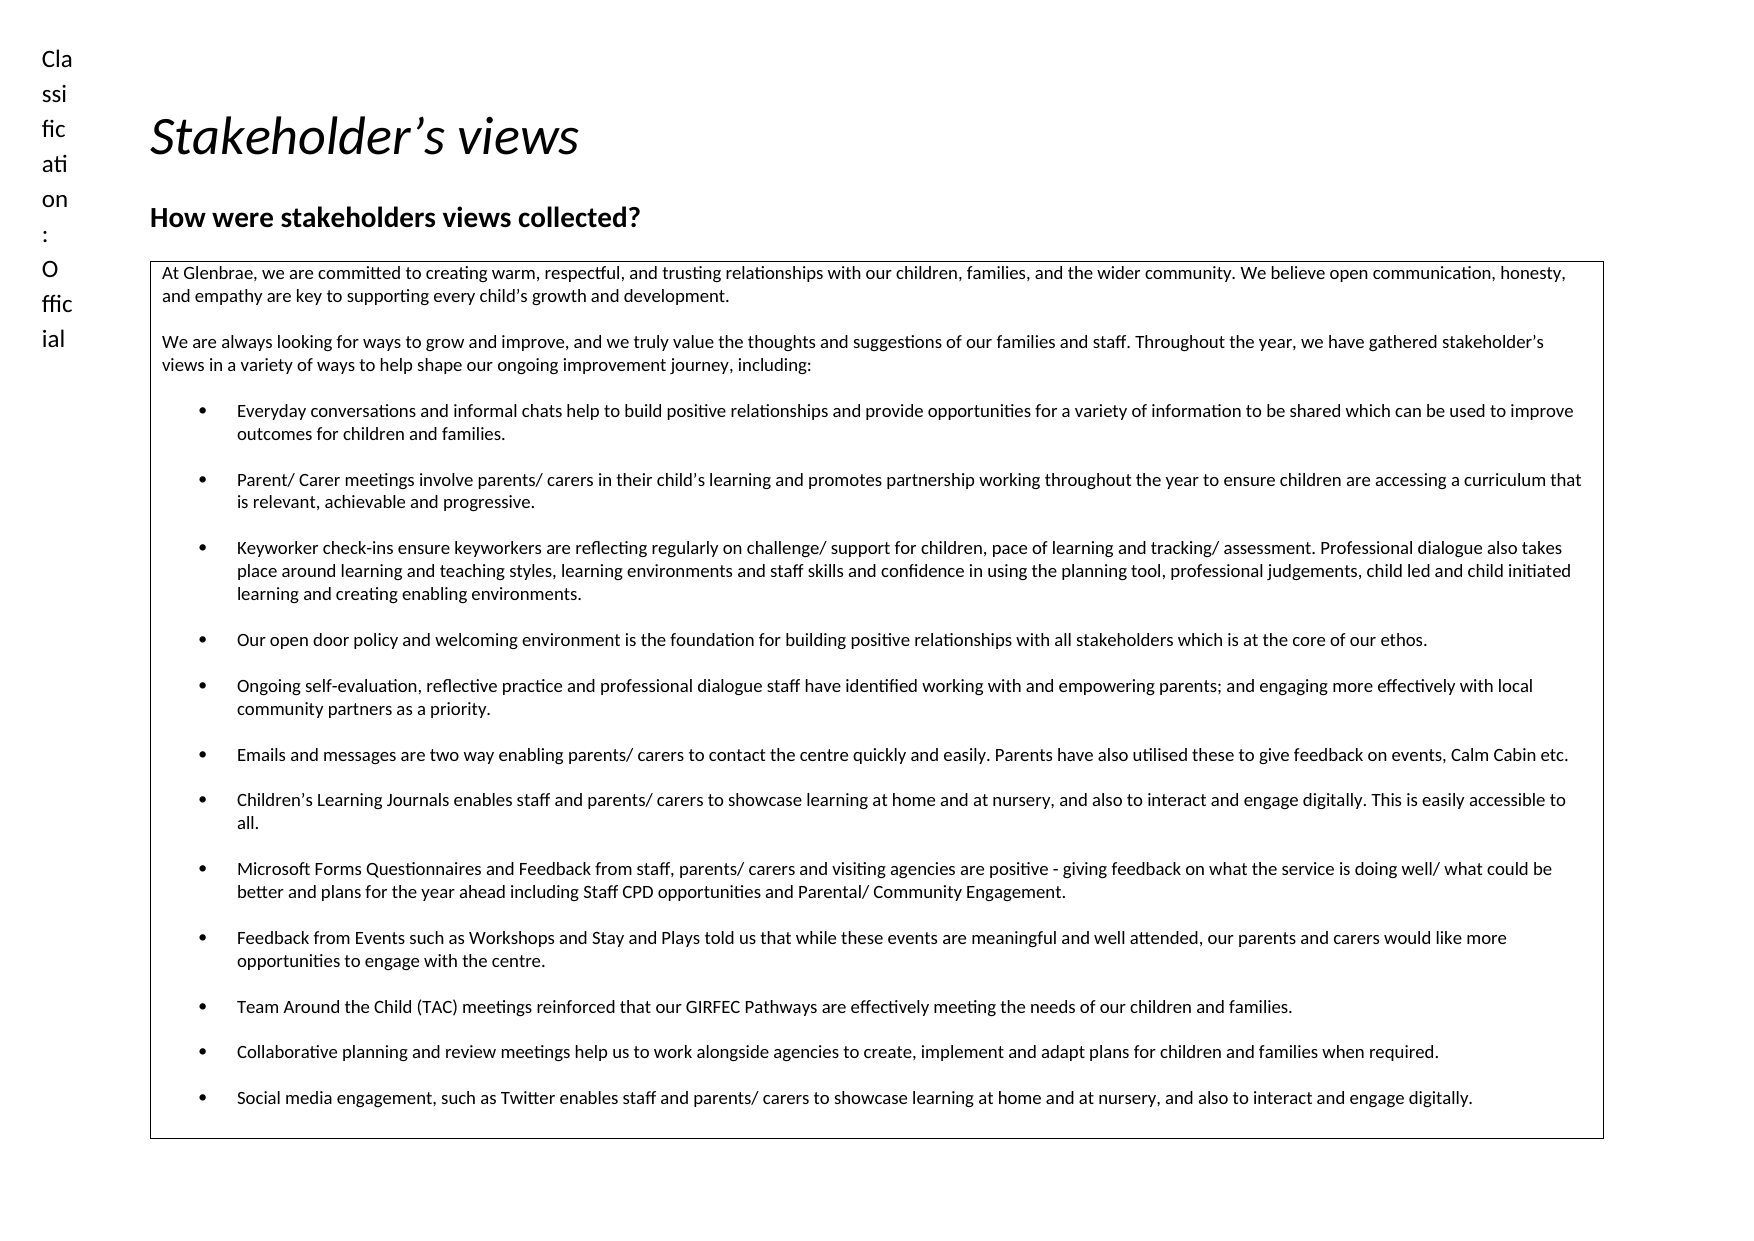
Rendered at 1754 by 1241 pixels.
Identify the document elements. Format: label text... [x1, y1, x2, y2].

text How were stakeholders views collected? [150, 199, 1604, 234]
text Stakeholder’s views [150, 102, 1604, 168]
table_header At Glenbrae, we are committed to creating warm, respectful, and trusting relationships with our children, families, and the wider community. We believe open communication, honesty, and empathy are key to supporting every child’s growth and development. We are always looking for ways to grow and improve, and we truly value the thoughts and suggestions of our families and staff. Throughout the year, we have gathered stakeholder’s views in a variety of ways to help shape our ongoing improvement journey, including: Everyday conversations and informal chats help to build positive relationships and provide opportunities for a variety of information to be shared which can be used to improve outcomes for children and families. Parent/ Carer meetings involve parents/ carers in their child’s learning and promotes partnership working throughout the year to ensure children are accessing a curriculum that is relevant, achievable and progressive. Keyworker check-ins ensure keyworkers are reflecting regularly on challenge/ support for children, pace of learning and tracking/ assessment. Professional dialogue also takes place around learning and teaching styles, learning environments and staff skills and confidence in using the planning tool, professional judgements, child led and child initiated learning and creating enabling environments. Our open door policy and welcoming environment is the foundation for building positive relationships with all stakeholders which is at the core of our ethos. Ongoing self-evaluation, reflective practice and professional dialogue staff have identified working with and empowering parents; and engaging more effectively with local community partners as a priority. Emails and messages are two way enabling parents/ carers to contact the centre quickly and easily. Parents have also utilised these to give feedback on events, Calm Cabin etc. Children’s Learning Journals enables staff and parents/ carers to showcase learning at home and at nursery, and also to interact and engage digitally. This is easily accessible to all. Microsoft Forms Questionnaires and Feedback from staff, parents/ carers and visiting agencies are positive - giving feedback on what the service is doing well/ what could be better and plans for the year ahead including Staff CPD opportunities and Parental/ Community Engagement. Feedback from Events such as Workshops and Stay and Plays told us that while these events are meaningful and well attended, our parents and carers would like more opportunities to engage with the centre. Team Around the Child (TAC) meetings reinforced that our GIRFEC Pathways are effectively meeting the needs of our children and families. Collaborative planning and review meetings help us to work alongside agencies to create, implement and adapt plans for children and families when required. Social media engagement, such as Twitter enables staff and parents/ carers to showcase learning at home and at nursery, and also to interact and engage digitally. [151, 262, 1603, 1137]
